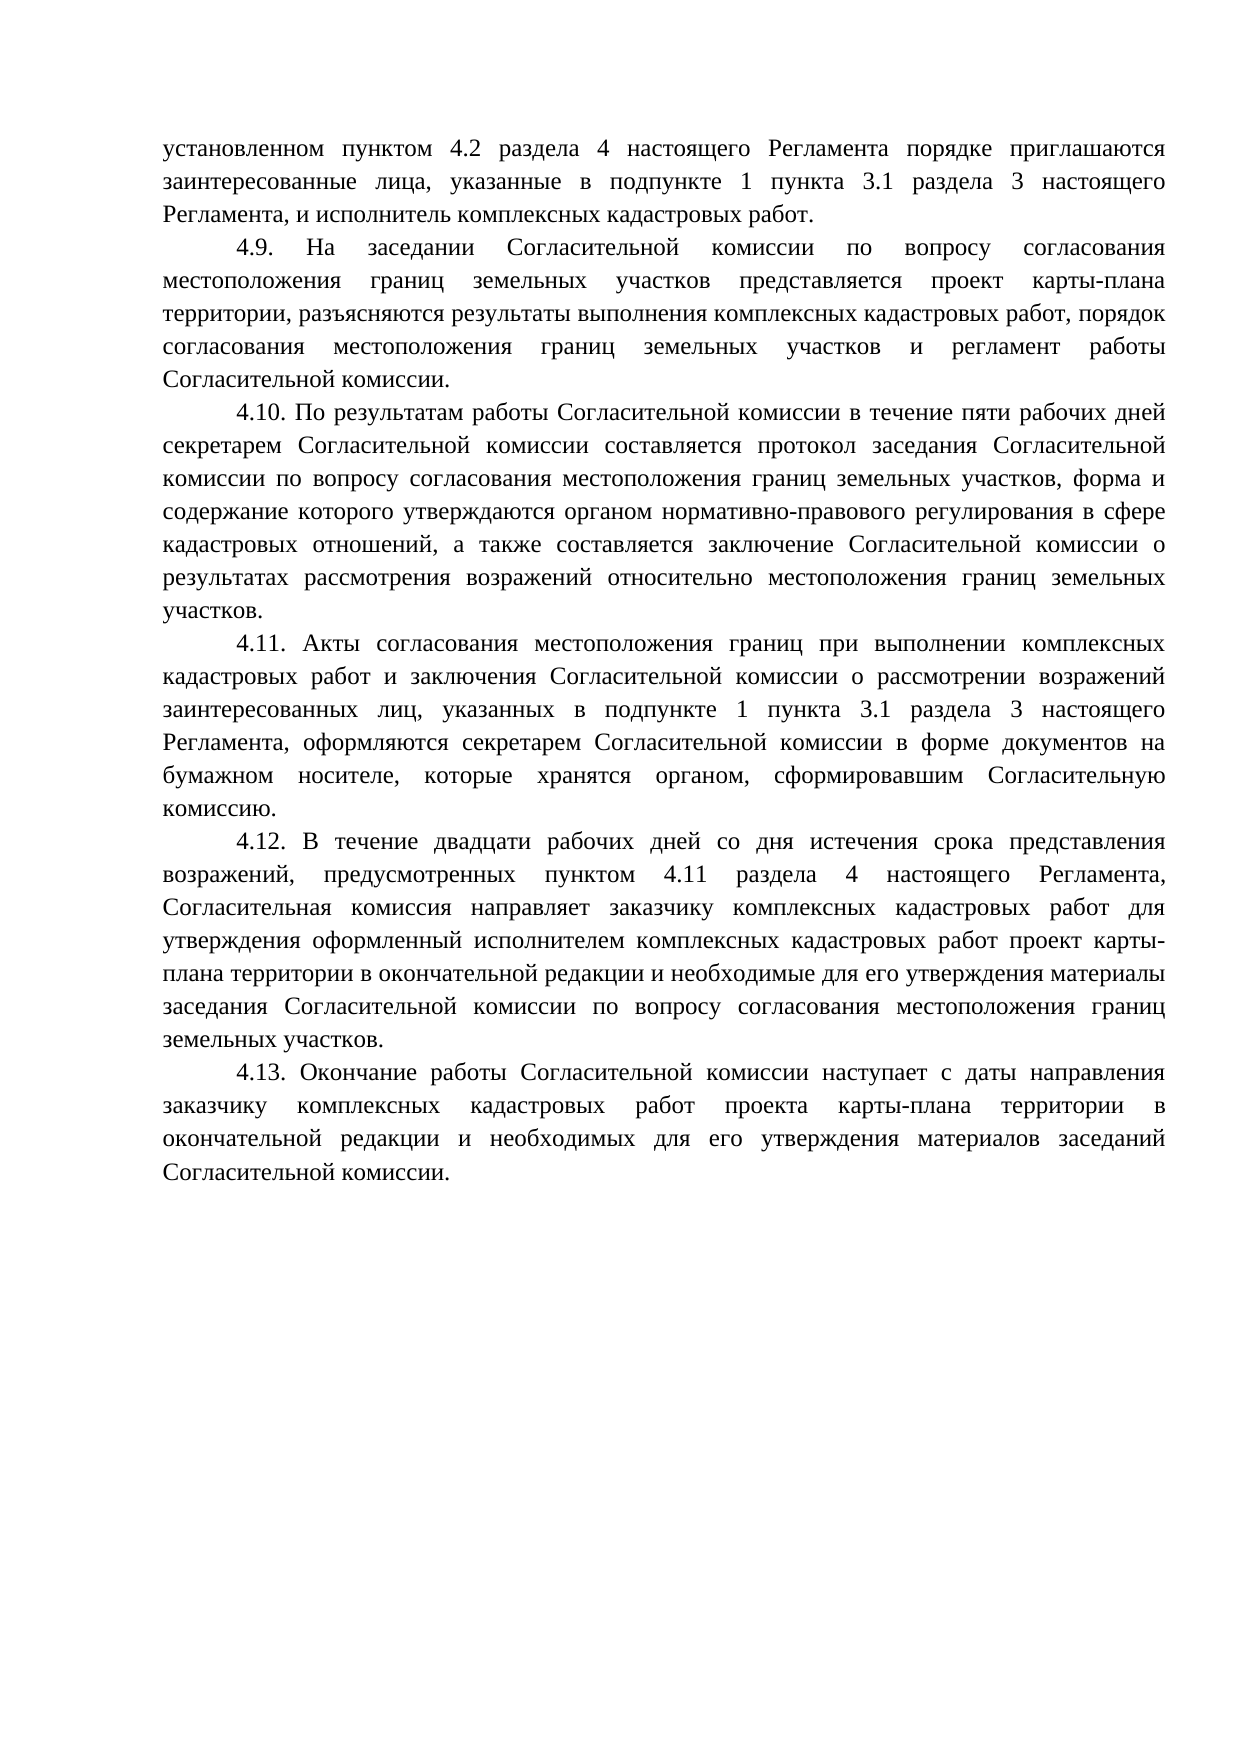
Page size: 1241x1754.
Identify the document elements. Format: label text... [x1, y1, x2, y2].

text 4.11. Акты согласования местоположения границ при выполнении комплексных кадастровых работ и заключения Согласительной комиссии о рассмотрении возражений заинтересованных лиц, указанных в подпункте 1 пункта 3.1 раздела 3 настоящего Регламента, оформляются секретарем Согласительной комиссии в форме документов на бумажном носителе, которые хранятся органом, сформировавшим Согласительную комиссию. [162, 628, 1166, 822]
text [162, 133, 1166, 228]
text 4.9. На заседании Согласительной комиссии по вопросу согласования местоположения границ земельных участков представляется проект карты-плана территории, разъясняются результаты выполнения комплексных кадастровых работ, порядок согласования местоположения границ земельных участков и регламент работы Согласительной комиссии. [162, 232, 1166, 393]
text 4.12. В течение двадцати рабочих дней со дня истечения срока представления возражений, предусмотренных пунктом 4.11 раздела 4 настоящего Регламента, Согласительная комиссия направляет заказчику комплексных кадастровых работ для утверждения оформленный исполнителем комплексных кадастровых работ проект карты-плана территории в окончательной редакции и необходимые для его утверждения материалы заседания Согласительной комиссии по вопросу согласования местоположения границ земельных участков. [162, 826, 1166, 1053]
text 4.13. Окончание работы Согласительной комиссии наступает с даты направления заказчику комплексных кадастровых работ проекта карты-плана территории в окончательной редакции и необходимых для его утверждения материалов заседаний Согласительной комиссии. [162, 1057, 1166, 1185]
text 4.10. По результатам работы Согласительной комиссии в течение пяти рабочих дней секретарем Согласительной комиссии составляется протокол заседания Согласительной комиссии по вопросу согласования местоположения границ земельных участков, форма и содержание которого утверждаются органом нормативно-правового регулирования в сфере кадастровых отношений, а также составляется заключение Согласительной комиссии о результатах рассмотрения возражений относительно местоположения границ земельных участков. [162, 397, 1166, 624]
